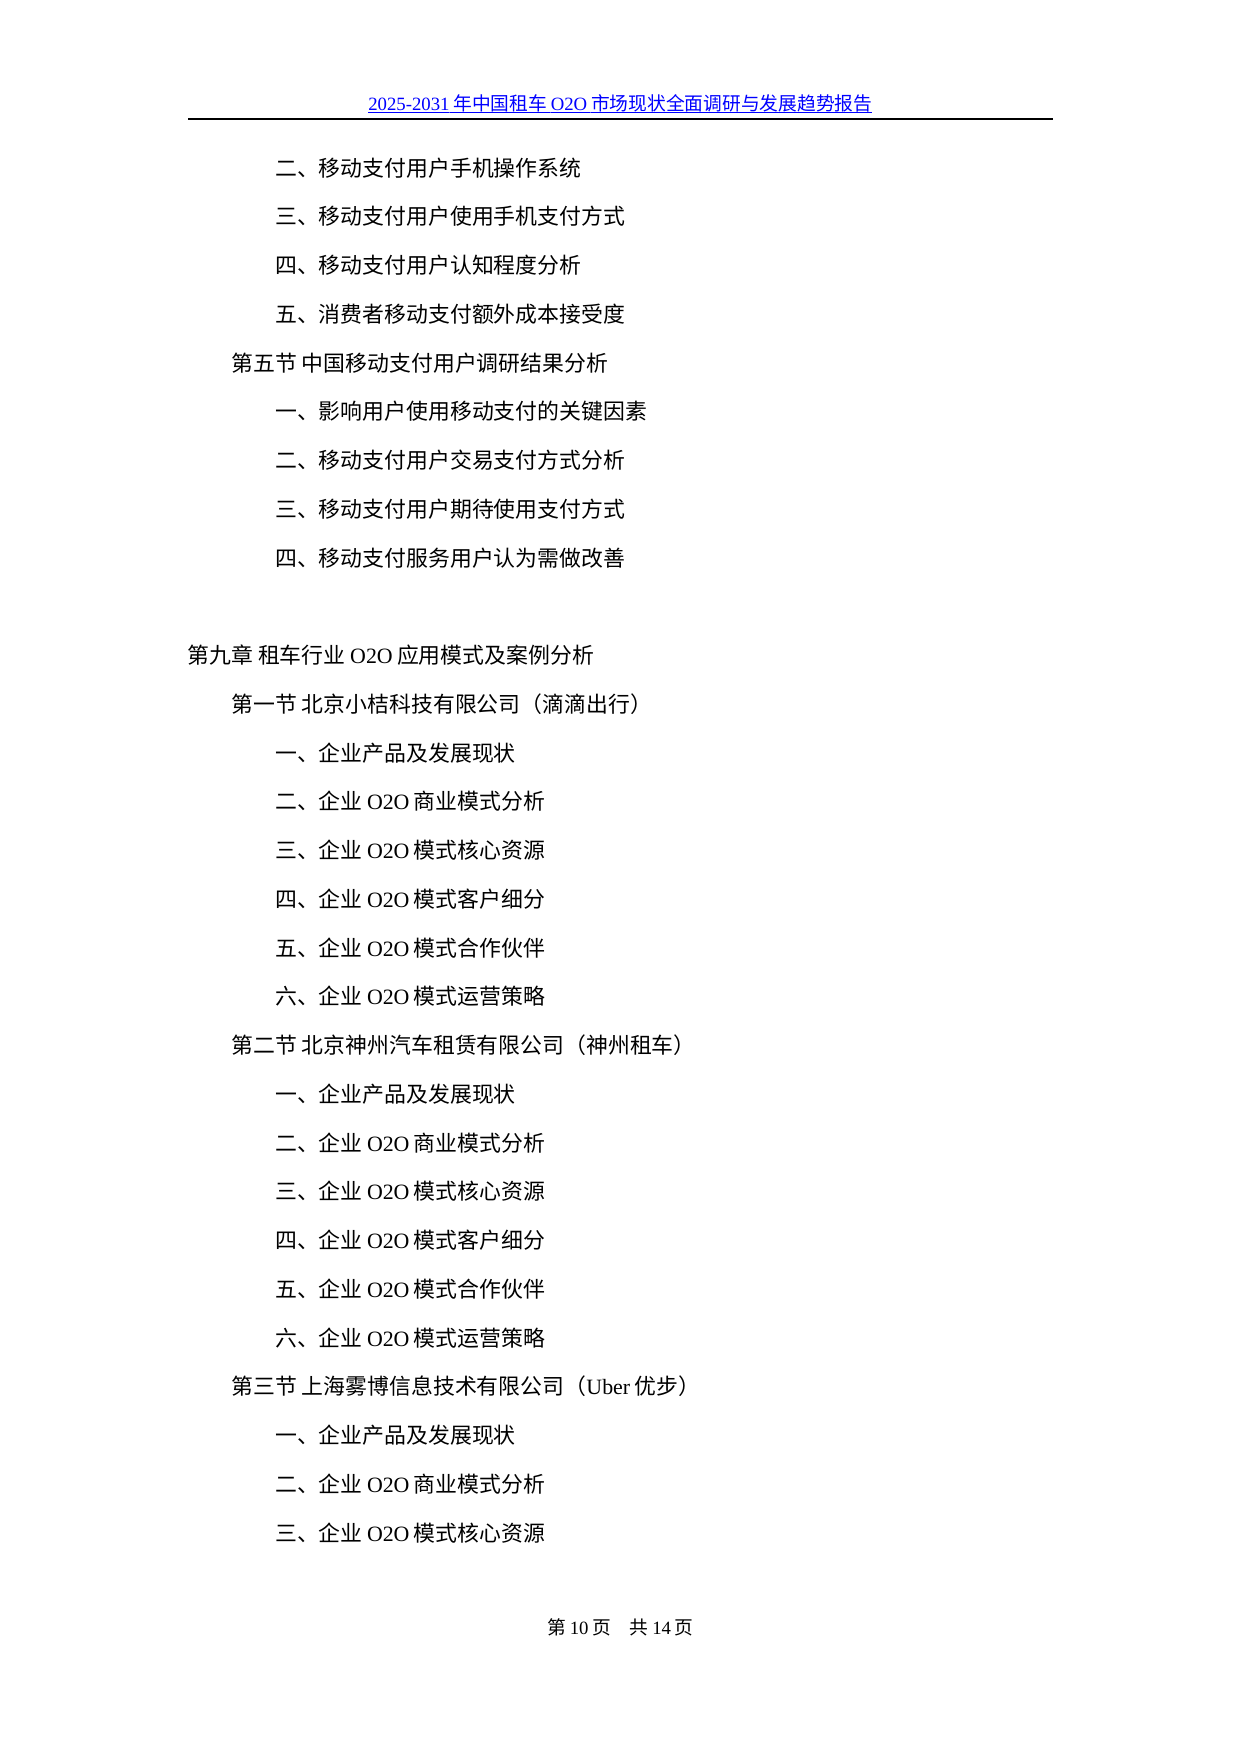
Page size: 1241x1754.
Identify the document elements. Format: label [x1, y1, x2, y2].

text [187, 150, 1053, 1548]
